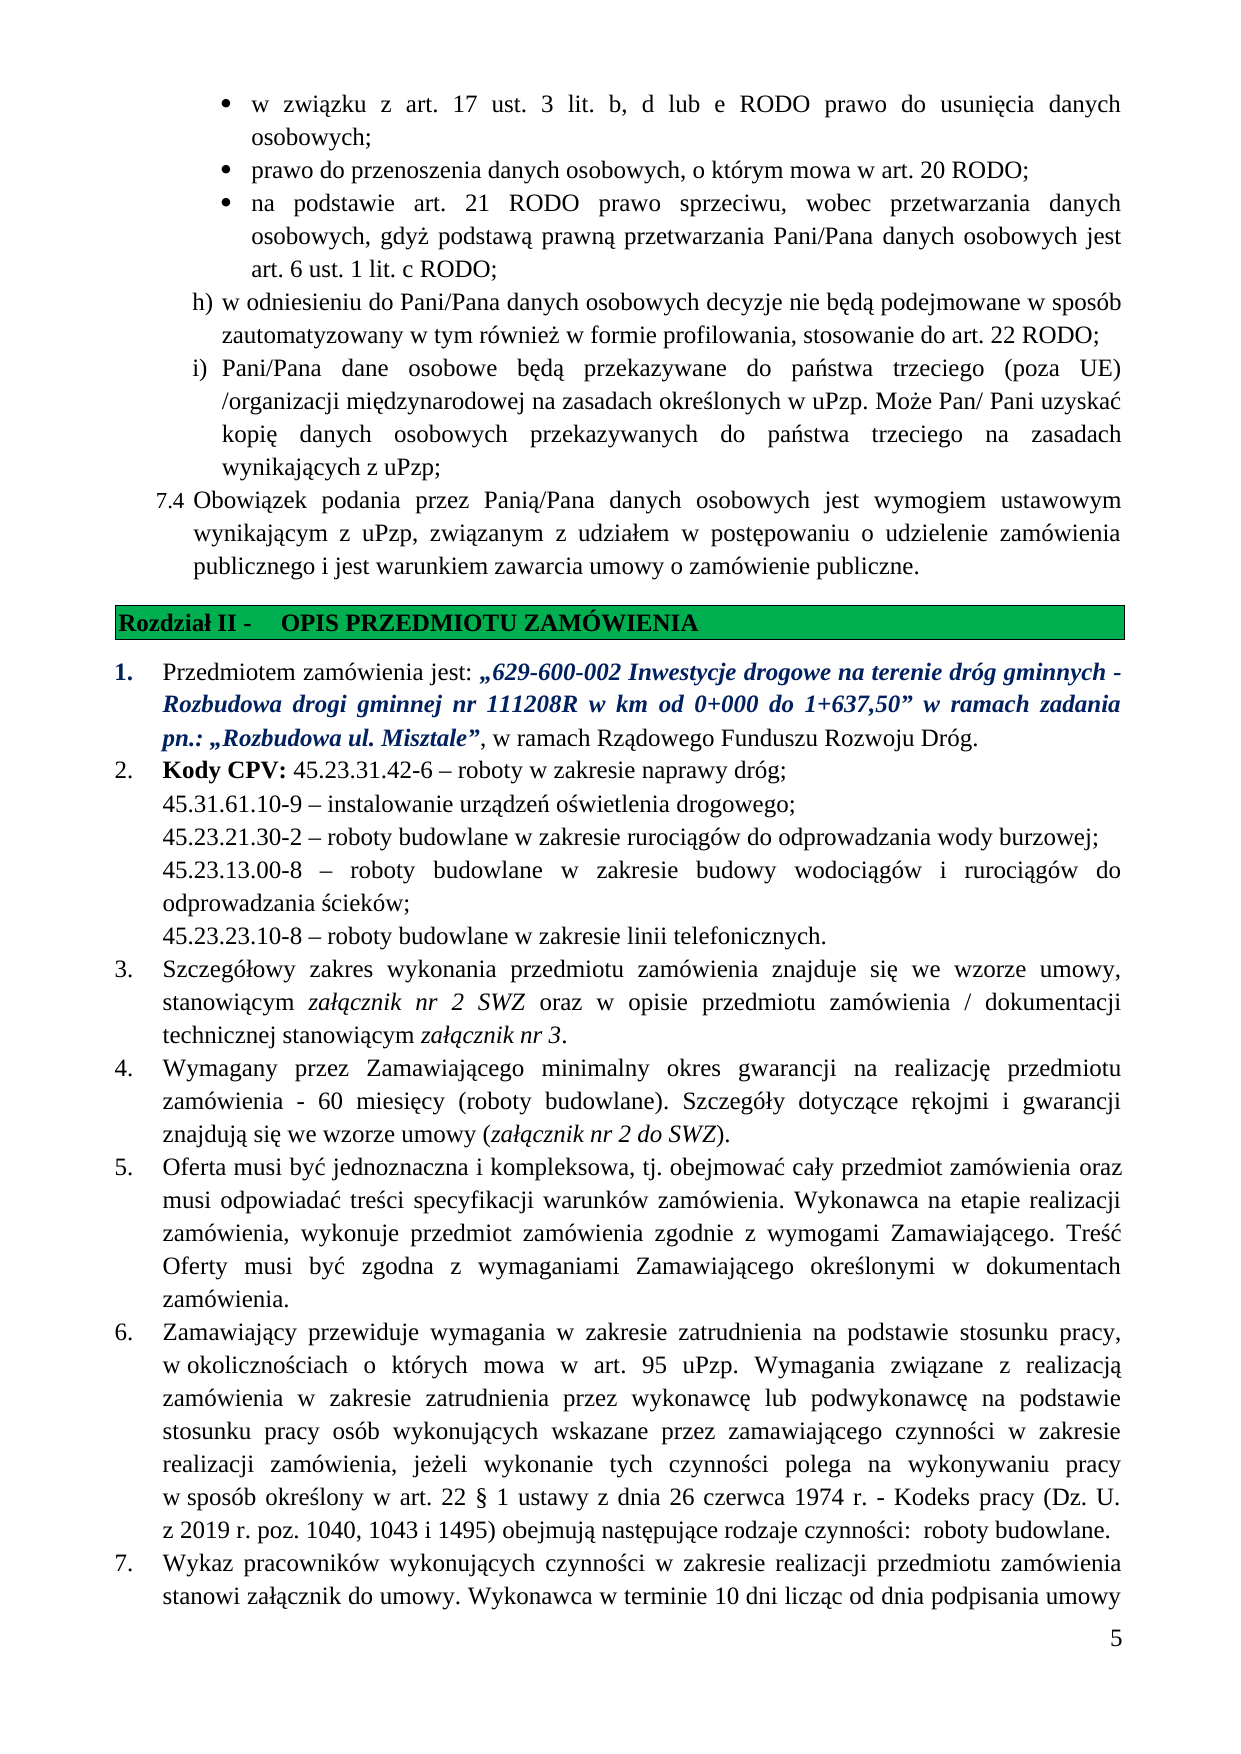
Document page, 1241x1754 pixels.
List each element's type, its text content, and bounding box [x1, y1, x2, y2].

list na podstawie art. 21 RODO prawo sprzeciwu, wobec przetwarzania danych osobowych, gdyż podstawą prawną przetwarzania Pani/Pana danych osobowych jest art. 6 ust. 1 lit. c RODO; [222, 188, 1122, 282]
list 45.23.13.00-8 – roboty budowlane w zakresie budowy wodociągów i rurociągów do odprowadzania ścieków; [162, 855, 1122, 916]
list Obowiązek podania przez Panią/Pana danych osobowych jest wymogiem ustawowym wynikającym z uPzp, związanym z udziałem w postępowaniu o udzielenie zamówienia publicznego i jest warunkiem zawarcia umowy o zamówienie publiczne. [156, 485, 1122, 580]
list prawo do przenoszenia danych osobowych, o którym mowa w art. 20 RODO; [222, 155, 1122, 183]
list Kody CPV: 45.23.31.42-6 – roboty w zakresie naprawy dróg; [133, 756, 1122, 784]
list w odniesieniu do Pani/Pana danych osobowych decyzje nie będą podejmowane w sposób zautomatyzowany w tym również w formie profilowania, stosowanie do art. 22 RODO; [192, 287, 1122, 348]
list Szczegółowy zakres wykonania przedmiotu zamówienia znajduje się we wzorze umowy, stanowiącym załącznik nr 2 SWZ oraz w opisie przedmiotu zamówienia / dokumentacji technicznej stanowiącym załącznik nr 3. [133, 954, 1122, 1048]
list 45.31.61.10-9 – instalowanie urządzeń oświetlenia drogowego; [162, 789, 1122, 817]
list 45.23.23.10-8 – roboty budowlane w zakresie linii telefonicznych. [162, 921, 1122, 949]
list Wymagany przez Zamawiającego minimalny okres gwarancji na realizację przedmiotu zamówienia - 60 miesięcy (roboty budowlane). Szczegóły dotyczące rękojmi i gwarancji znajdują się we wzorze umowy (załącznik nr 2 do SWZ). [133, 1053, 1122, 1148]
list Oferta musi być jednoznaczna i kompleksowa, tj. obejmować cały przedmiot zamówienia oraz musi odpowiadać treści specyfikacji warunków zamówienia. Wykonawca na etapie realizacji zamówienia, wykonuje przedmiot zamówienia zgodnie z wymogami Zamawiającego. Treść Oferty musi być zgodna z wymaganiami Zamawiającego określonymi w dokumentach zamówienia. [133, 1152, 1122, 1313]
list 45.23.21.30-2 – roboty budowlane w zakresie rurociągów do odprowadzania wody burzowej; [162, 822, 1122, 850]
list Przedmiotem zamówienia jest: „629-600-002 Inwestycje drogowe na terenie dróg gminnych - Rozbudowa drogi gminnej nr 111208R w km od 0+000 do 1+637,50” w ramach zadania pn.: „Rozbudowa ul. Misztale”, w ramach Rządowego Funduszu Rozwoju Dróg. [133, 657, 1122, 751]
list Pani/Pana dane osobowe będą przekazywane do państwa trzeciego (poza UE) /organizacji międzynarodowej na zasadach określonych w uPzp. Może Pan/ Pani uzyskać kopię danych osobowych przekazywanych do państwa trzeciego na zasadach wynikających z uPzp; [192, 353, 1122, 481]
list Zamawiający przewiduje wymagania w zakresie zatrudnienia na podstawie stosunku pracy, w okolicznościach o których mowa w art. 95 uPzp. Wymagania związane z realizacją zamówienia w zakresie zatrudnienia przez wykonawcę lub podwykonawcę na podstawie stosunku pracy osób wykonujących wskazane przez zamawiającego czynności w zakresie realizacji zamówienia, jeżeli wykonanie tych czynności polega na wykonywaniu pracy w sposób określony w art. 22 § 1 ustawy z dnia 26 czerwca 1974 r. - Kodeks pracy (Dz. U. z 2019 r. poz. 1040, 1043 i 1495) obejmują następujące rodzaje czynności: roboty budowlane. [133, 1317, 1122, 1544]
list w związku z art. 17 ust. 3 lit. b, d lub e RODO prawo do usunięcia danych osobowych; [222, 89, 1122, 150]
subtitle OPIS PRZEDMIOTU ZAMÓWIENIA [116, 606, 1124, 639]
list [133, 1548, 1122, 1610]
